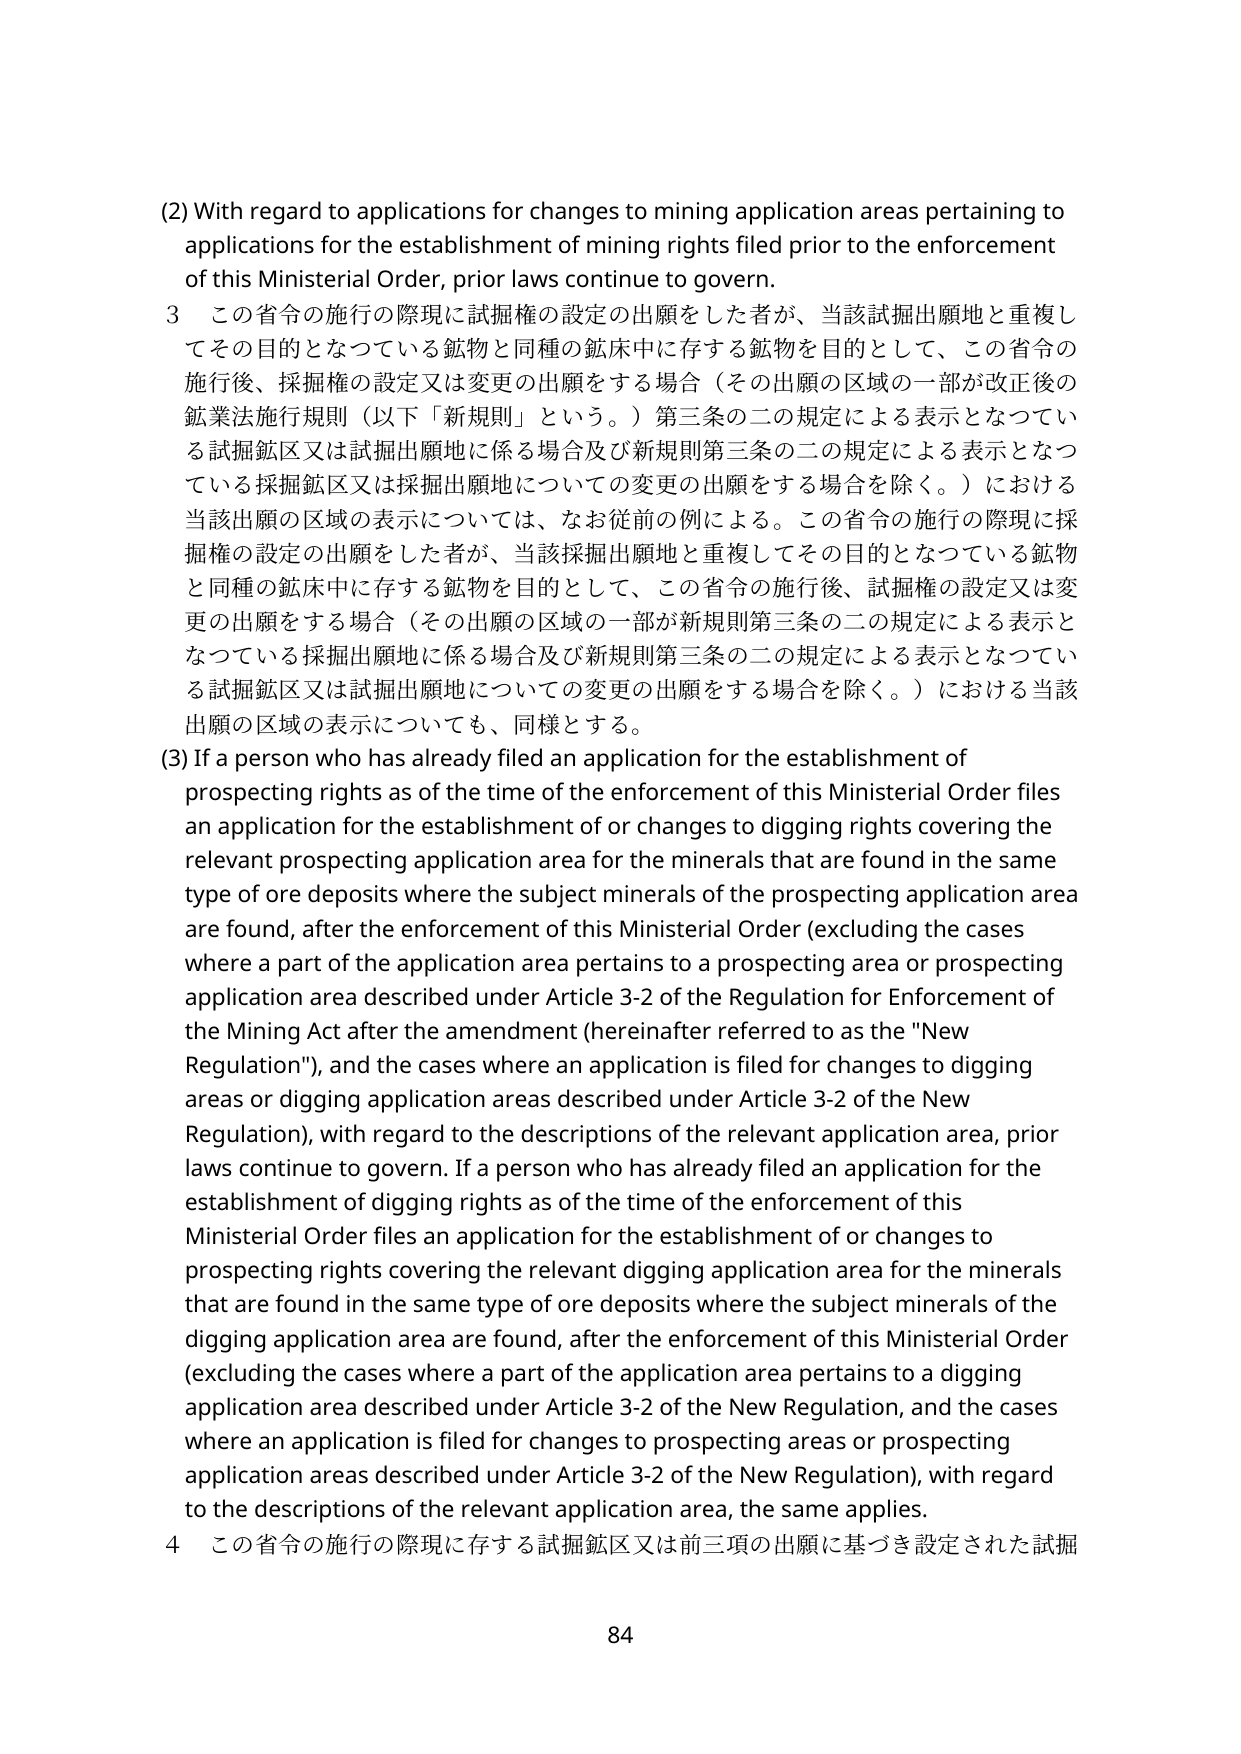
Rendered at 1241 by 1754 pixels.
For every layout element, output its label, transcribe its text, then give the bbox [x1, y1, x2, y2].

text (3) If a person who has already filed an application for the establishment of prospecting rights as of the time of the enforcement of this Ministerial Order files an application for the establishment of or changes to digging rights covering the relevant prospecting application area for the minerals that are found in the same type of ore deposits where the subject minerals of the prospecting application area are found, after the enforcement of this Ministerial Order (excluding the cases where a part of the application area pertains to a prospecting area or prospecting application area described under Article 3-2 of the Regulation for Enforcement of the Mining Act after the amendment (hereinafter referred to as the "New Regulation"), and the cases where an application is filed for changes to digging areas or digging application areas described under Article 3-2 of the New Regulation), with regard to the descriptions of the relevant application area, prior laws continue to govern. If a person who has already filed an application for the establishment of digging rights as of the time of the enforcement of this Ministerial Order files an application for the establishment of or changes to prospecting rights covering the relevant digging application area for the minerals that are found in the same type of ore deposits where the subject minerals of the digging application area are found, after the enforcement of this Ministerial Order (excluding the cases where a part of the application area pertains to a digging application area described under Article 3-2 of the New Regulation, and the cases where an application is filed for changes to prospecting areas or prospecting application areas described under Article 3-2 of the New Regulation), with regard to the descriptions of the relevant application area, the same applies. [161, 740, 1079, 1526]
text ３ この省令の施行の際現に試掘権の設定の出願をした者が、当該試掘出願地と重複してその目的となつている鉱物と同種の鉱床中に存する鉱物を目的として、この省令の施行後、採掘権の設定又は変更の出願をする場合（その出願の区域の一部が改正後の鉱業法施行規則（以下「新規則」という。）第三条の二の規定による表示となつている試掘鉱区又は試掘出願地に係る場合及び新規則第三条の二の規定による表示となつている採掘鉱区又は採掘出願地についての変更の出願をする場合を除く。）における当該出願の区域の表示については、なお従前の例による。この省令の施行の際現に採掘権の設定の出願をした者が、当該採掘出願地と重複してその目的となつている鉱物と同種の鉱床中に存する鉱物を目的として、この省令の施行後、試掘権の設定又は変更の出願をする場合（その出願の区域の一部が新規則第三条の二の規定による表示となつている採掘出願地に係る場合及び新規則第三条の二の規定による表示となつている試掘鉱区又は試掘出願地についての変更の出願をする場合を除く。）における当該出願の区域の表示についても、同様とする。 [161, 296, 1079, 740]
text (2) With regard to applications for changes to mining application areas pertaining to applications for the establishment of mining rights filed prior to the enforcement of this Ministerial Order, prior laws continue to govern. [161, 194, 1079, 296]
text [161, 1526, 1079, 1560]
